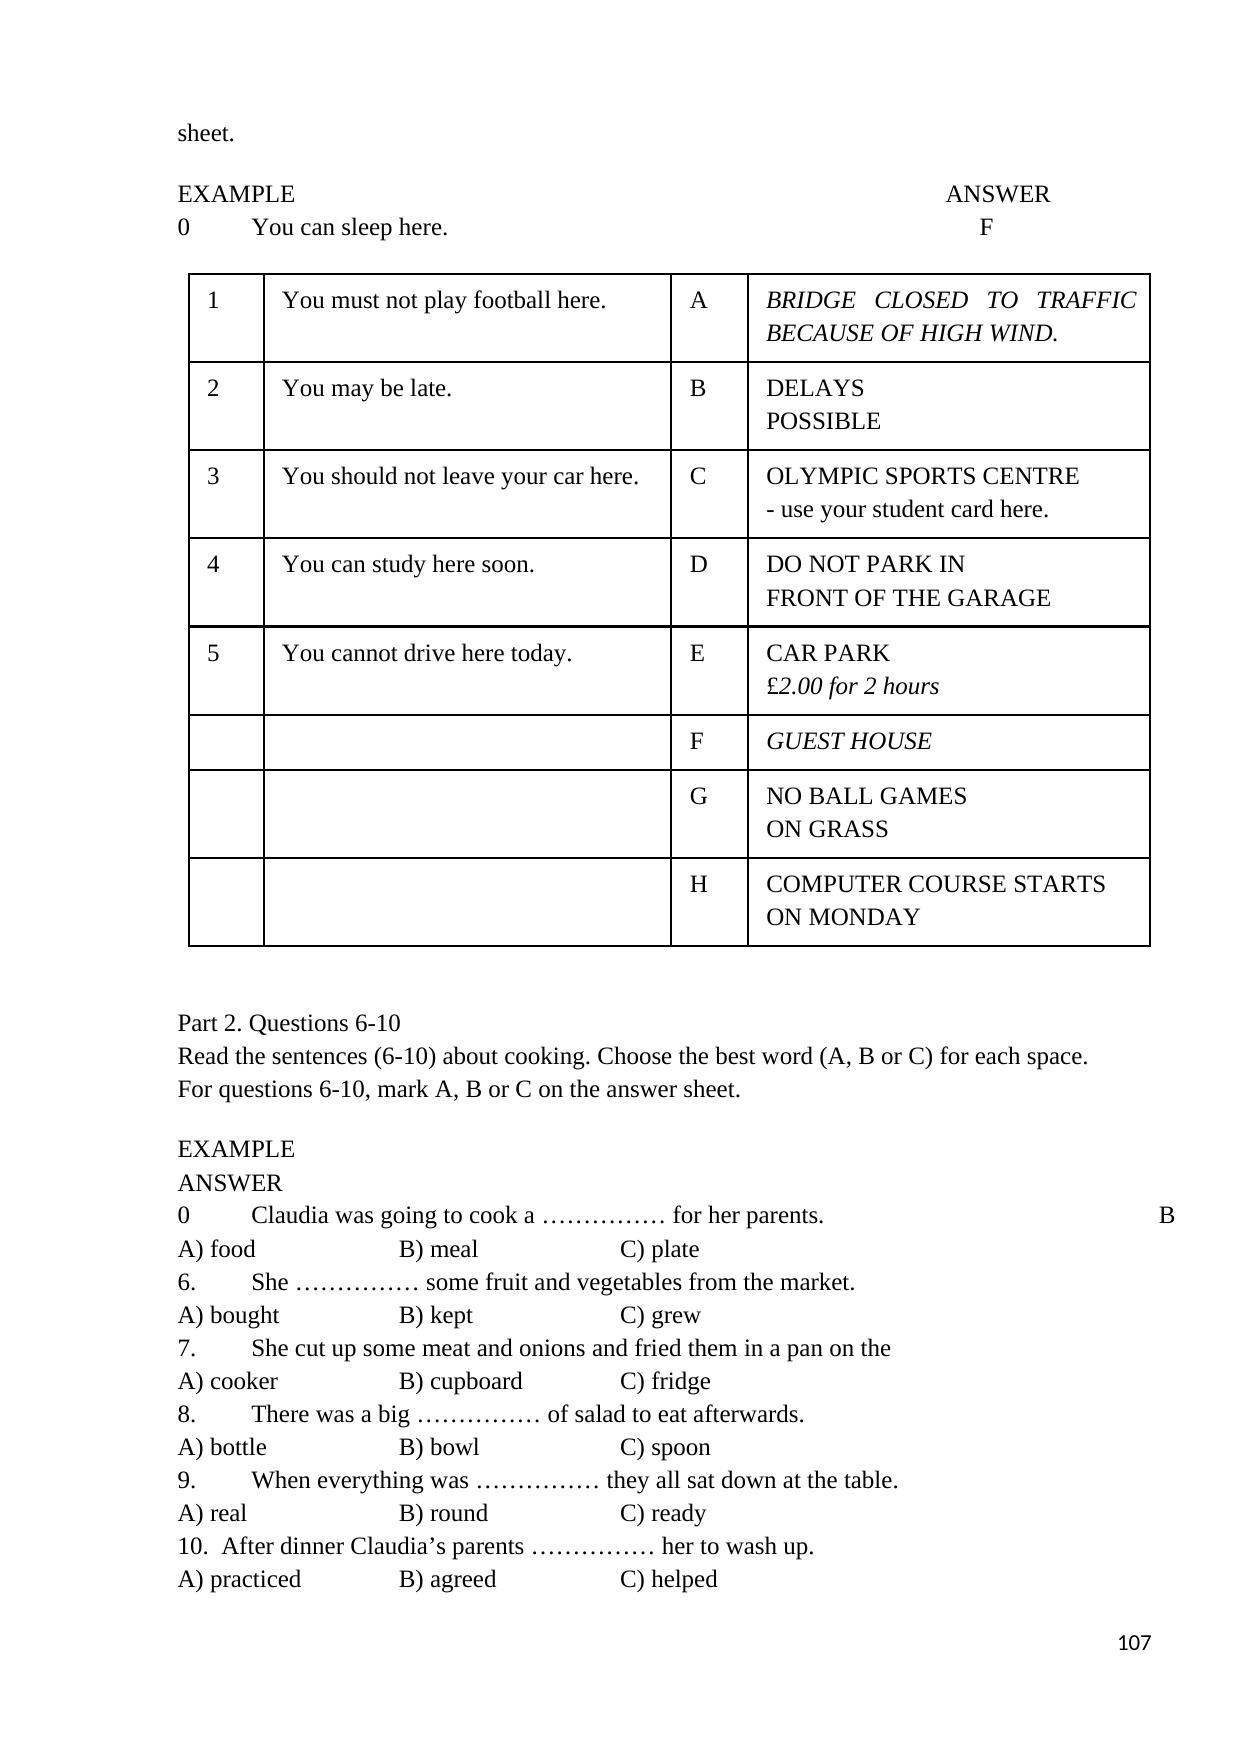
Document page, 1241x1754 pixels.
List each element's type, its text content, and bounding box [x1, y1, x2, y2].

table_cell 4 [190, 539, 263, 625]
table_cell E [672, 628, 747, 713]
table_cell COMPUTER COURSE STARTS ON MONDAY [749, 859, 1149, 945]
text A) food B) meal C) plate [88, 1234, 1181, 1262]
text A) practiced B) agreed C) helped [177, 1564, 1181, 1593]
table_header 1 [190, 275, 263, 361]
text 10. After dinner Claudia’s parents …………… her to wash up. [177, 1531, 1181, 1559]
table_cell F [672, 716, 747, 769]
text 6. She …………… some fruit and vegetables from the market. [177, 1267, 1181, 1295]
text 8. There was a big …………… of salad to eat afterwards. [177, 1399, 1181, 1427]
text 7. She cut up some meat and onions and fried them in a pan on the [177, 1333, 1181, 1361]
text Part 2. Questions 6-10 [177, 1008, 1181, 1037]
table_cell [265, 716, 670, 769]
table_cell C [672, 451, 747, 537]
table_cell [265, 771, 670, 857]
text 9. When everything was …………… they all sat down at the table. [177, 1465, 1181, 1493]
text EXAMPLE ANSWER [177, 1134, 1181, 1196]
text Read the sentences (6-10) about cooking. Choose the best word (A, B or C) for each space. [177, 1041, 1181, 1070]
table_cell You may be late. [265, 363, 670, 449]
text A) real B) round C) ready [177, 1498, 1181, 1527]
table_cell You can study here soon. [265, 539, 670, 625]
table_cell D [672, 539, 747, 625]
table_cell GUEST HOUSE [749, 716, 1149, 769]
text A) cooker B) cupboard C) fridge [177, 1366, 1181, 1394]
table_header A [672, 275, 747, 361]
text For questions 6-10, mark A, B or C on the answer sheet. [177, 1074, 1181, 1103]
table_cell [265, 859, 670, 945]
table_cell B [672, 363, 747, 449]
table_cell H [672, 859, 747, 945]
table_cell 2 [190, 363, 263, 449]
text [177, 118, 1181, 147]
table_header You must not play football here. [265, 275, 670, 361]
text 0 You can sleep here. F [177, 212, 1181, 241]
table_cell [190, 859, 263, 945]
table_cell CAR PARK £2.00 for 2 hours [749, 628, 1149, 713]
table_header BRIDGE CLOSED TO TRAFFIC BECAUSE OF HIGH WIND. [749, 275, 1149, 361]
table_cell [190, 771, 263, 857]
table_cell OLYMPIC SPORTS CENTRE - use your student card here. [749, 451, 1149, 537]
table_cell 3 [190, 451, 263, 537]
text A) bought B) kept C) grew [177, 1300, 1181, 1328]
text 0 Claudia was going to cook a …………… for her parents. B [177, 1201, 1181, 1229]
table_cell DELAYS POSSIBLE [749, 363, 1149, 449]
table_cell [190, 716, 263, 769]
table_cell G [672, 771, 747, 857]
table_cell DO NOT PARK IN FRONT OF THE GARAGE [749, 539, 1149, 625]
text A) bottle B) bowl C) spoon [177, 1432, 1181, 1461]
table_cell You should not leave your car here. [265, 451, 670, 537]
text EXAMPLE ANSWER [177, 179, 1181, 207]
table_cell NO BALL GAMES ON GRASS [749, 771, 1149, 857]
table_cell You cannot drive here today. [265, 628, 670, 713]
table_cell 5 [190, 628, 263, 713]
